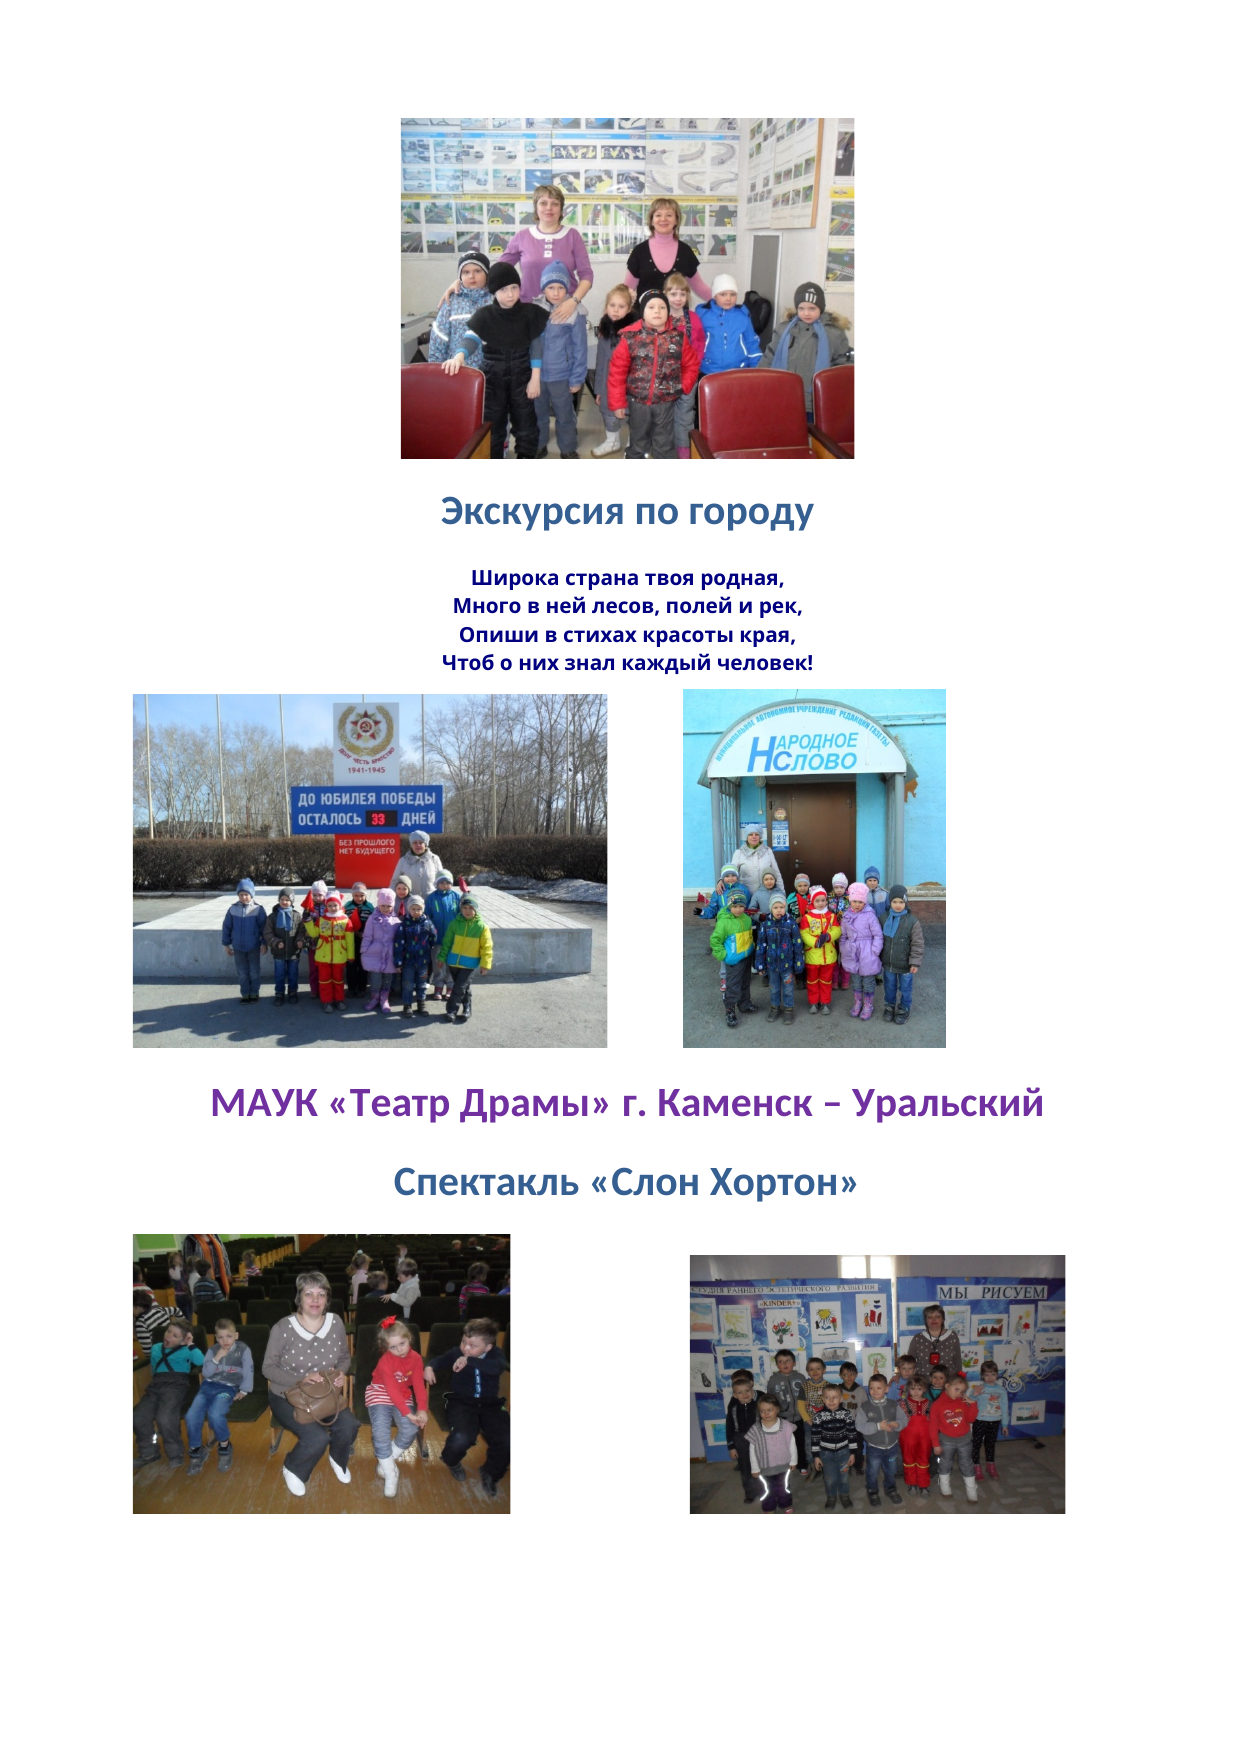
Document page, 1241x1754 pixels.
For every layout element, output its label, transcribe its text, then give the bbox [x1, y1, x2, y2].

picture [683, 689, 946, 1048]
text Широка страна твоя родная, [141, 563, 1114, 591]
picture [400, 118, 855, 459]
text Опиши в стихах красоты края, [141, 620, 1114, 648]
text Чтоб о них знал каждый человек! [141, 648, 1114, 677]
picture [689, 1255, 1066, 1514]
picture [132, 1234, 511, 1514]
text Экскурсия по городу [133, 484, 1122, 534]
picture [132, 694, 608, 1048]
text Спектакль «Слон Хортон» [133, 1155, 1122, 1206]
text Много в ней лесов, полей и рек, [141, 591, 1114, 620]
text МАУК «Театр Драмы» г. Каменск – Уральский [133, 1076, 1122, 1127]
